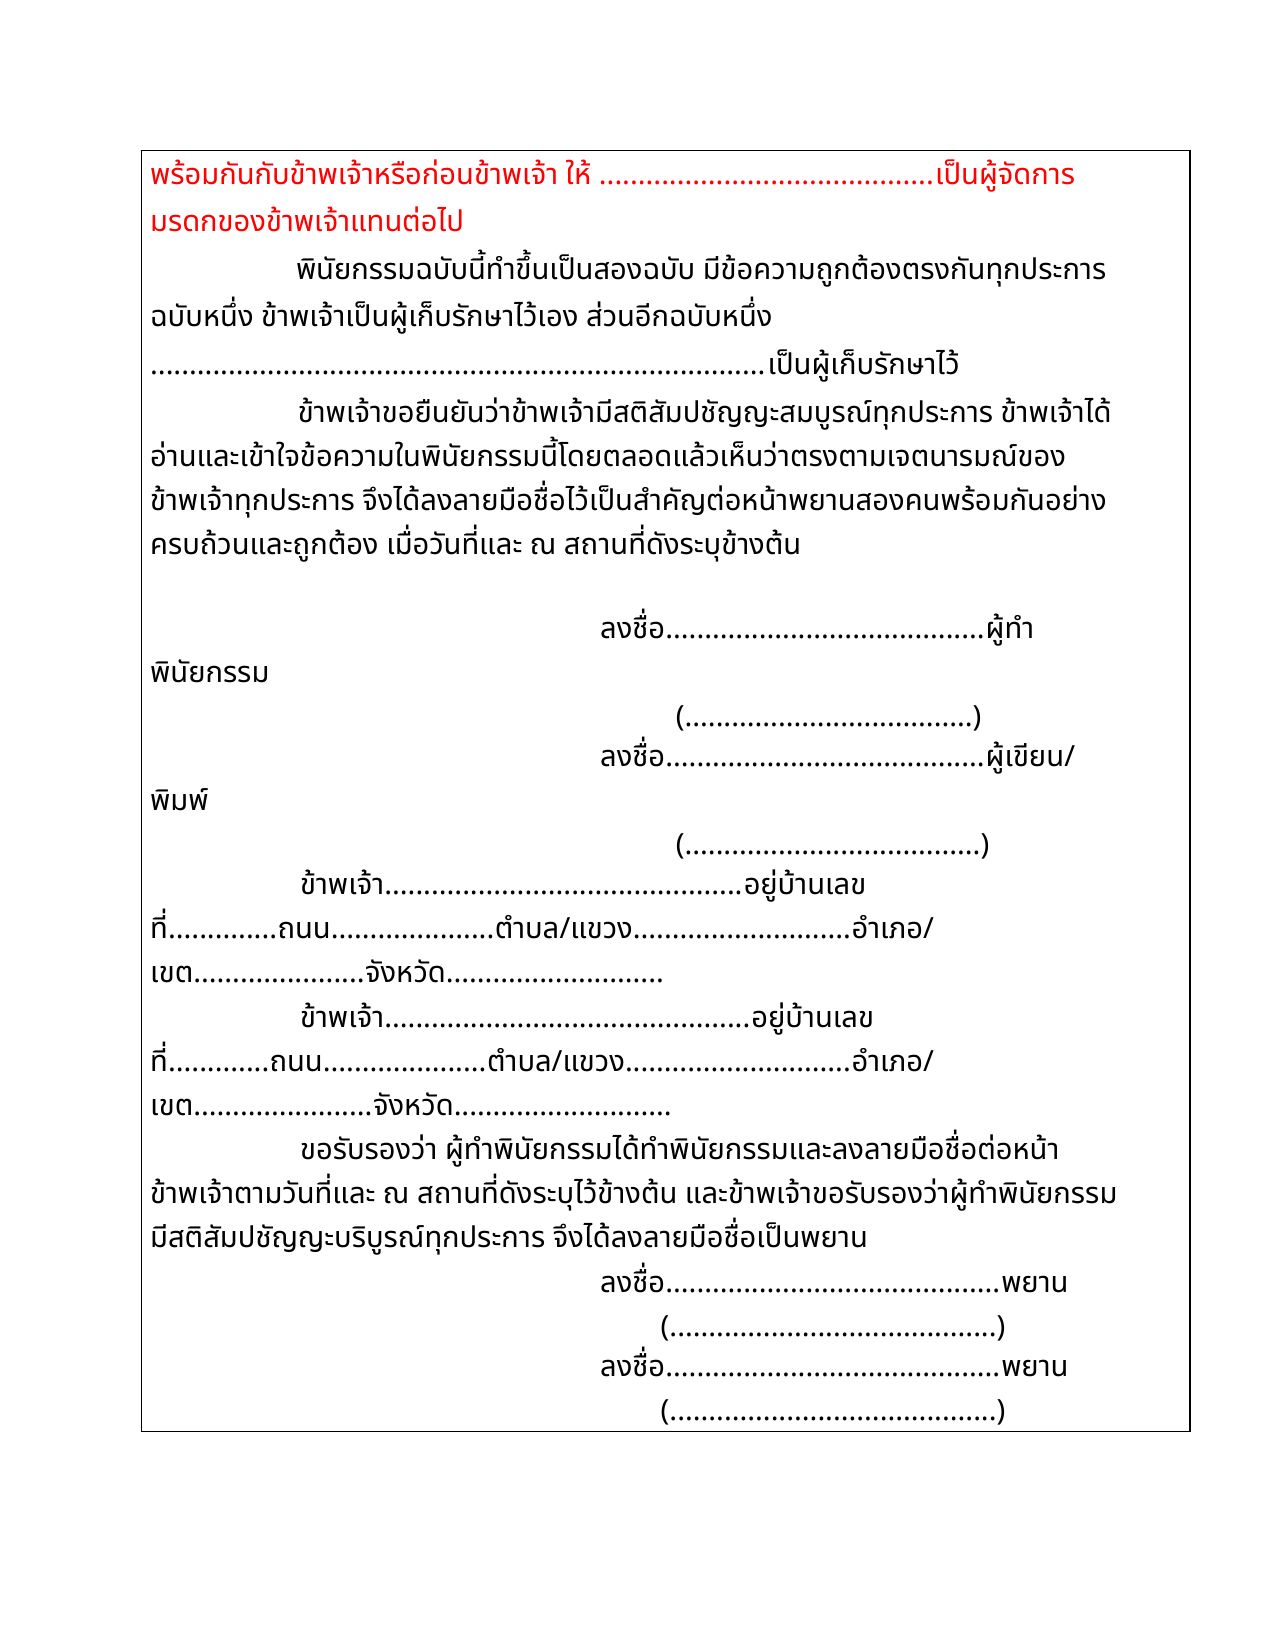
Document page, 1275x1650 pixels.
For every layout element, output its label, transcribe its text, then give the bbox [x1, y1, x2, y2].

text พินัยกรรมฉบับนี้ทำขึ้นเป็นสองฉบับ มีข้อความถูกต้องตรงกันทุกประการ ฉบับหนึ่ง ข้าพเจ้าเป็นผู้เก็บรักษาไว้เอง ส่วนอีกฉบับหนึ่ง ...............................................................................เป็นผู้เก็บรักษาไว้ [142, 245, 1189, 388]
subtitle ลงชื่อ...........................................พยาน [150, 1345, 1125, 1386]
subtitle ขอรับรองว่า ผู้ทำพินัยกรรมได้ทำพินัยกรรมและลงลายมือชื่อต่อหน้าข้าพเจ้าตามวันที่และ ณ สถานที่ดังระบุไว้ข้างต้น และข้าพเจ้าขอรับรองว่าผู้ทำพินัยกรรมมีสติสัมปชัญญะบริบูรณ์ทุกประการ จึงได้ลงลายมือชื่อเป็นพยาน [150, 1129, 1125, 1261]
subtitle ข้าพเจ้าขอยืนยันว่าข้าพเจ้ามีสติสัมปชัญญะสมบูรณ์ทุกประการ ข้าพเจ้าได้อ่านและเข้าใจข้อความในพินัยกรรมนี้โดยตลอดแล้วเห็นว่าตรงตามเจตนารมณ์ของข้าพเจ้าทุกประการ จึงได้ลงลายมือชื่อไว้เป็นสำคัญต่อหน้าพยานสองคนพร้อมกันอย่างครบถ้วนและถูกต้อง เมื่อวันที่และ ณ สถานที่ดังระบุข้างต้น [142, 388, 1189, 567]
subtitle ข้าพเจ้า..............................................อยู่บ้านเลขที่..............ถนน.....................ตำบล/แขวง............................อำเภอ/เขต......................จังหวัด............................ [150, 863, 1125, 996]
subtitle (......................................) [150, 823, 1125, 863]
subtitle ลงชื่อ...........................................พยาน [150, 1261, 1125, 1305]
subtitle (.....................................) [150, 695, 1125, 735]
subtitle (..........................................) [150, 1305, 1125, 1345]
subtitle ลงชื่อ.........................................ผู้เขียน/พิมพ์ [150, 735, 1125, 823]
subtitle ข้าพเจ้า...............................................อยู่บ้านเลขที่.............ถนน.....................ตำบล/แขวง.............................อำเภอ/เขต.......................จังหวัด............................ [150, 996, 1125, 1129]
subtitle ลงชื่อ.........................................ผู้ทำพินัยกรรม [150, 607, 1125, 695]
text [142, 151, 1189, 245]
subtitle (..........................................) [142, 1386, 1189, 1431]
